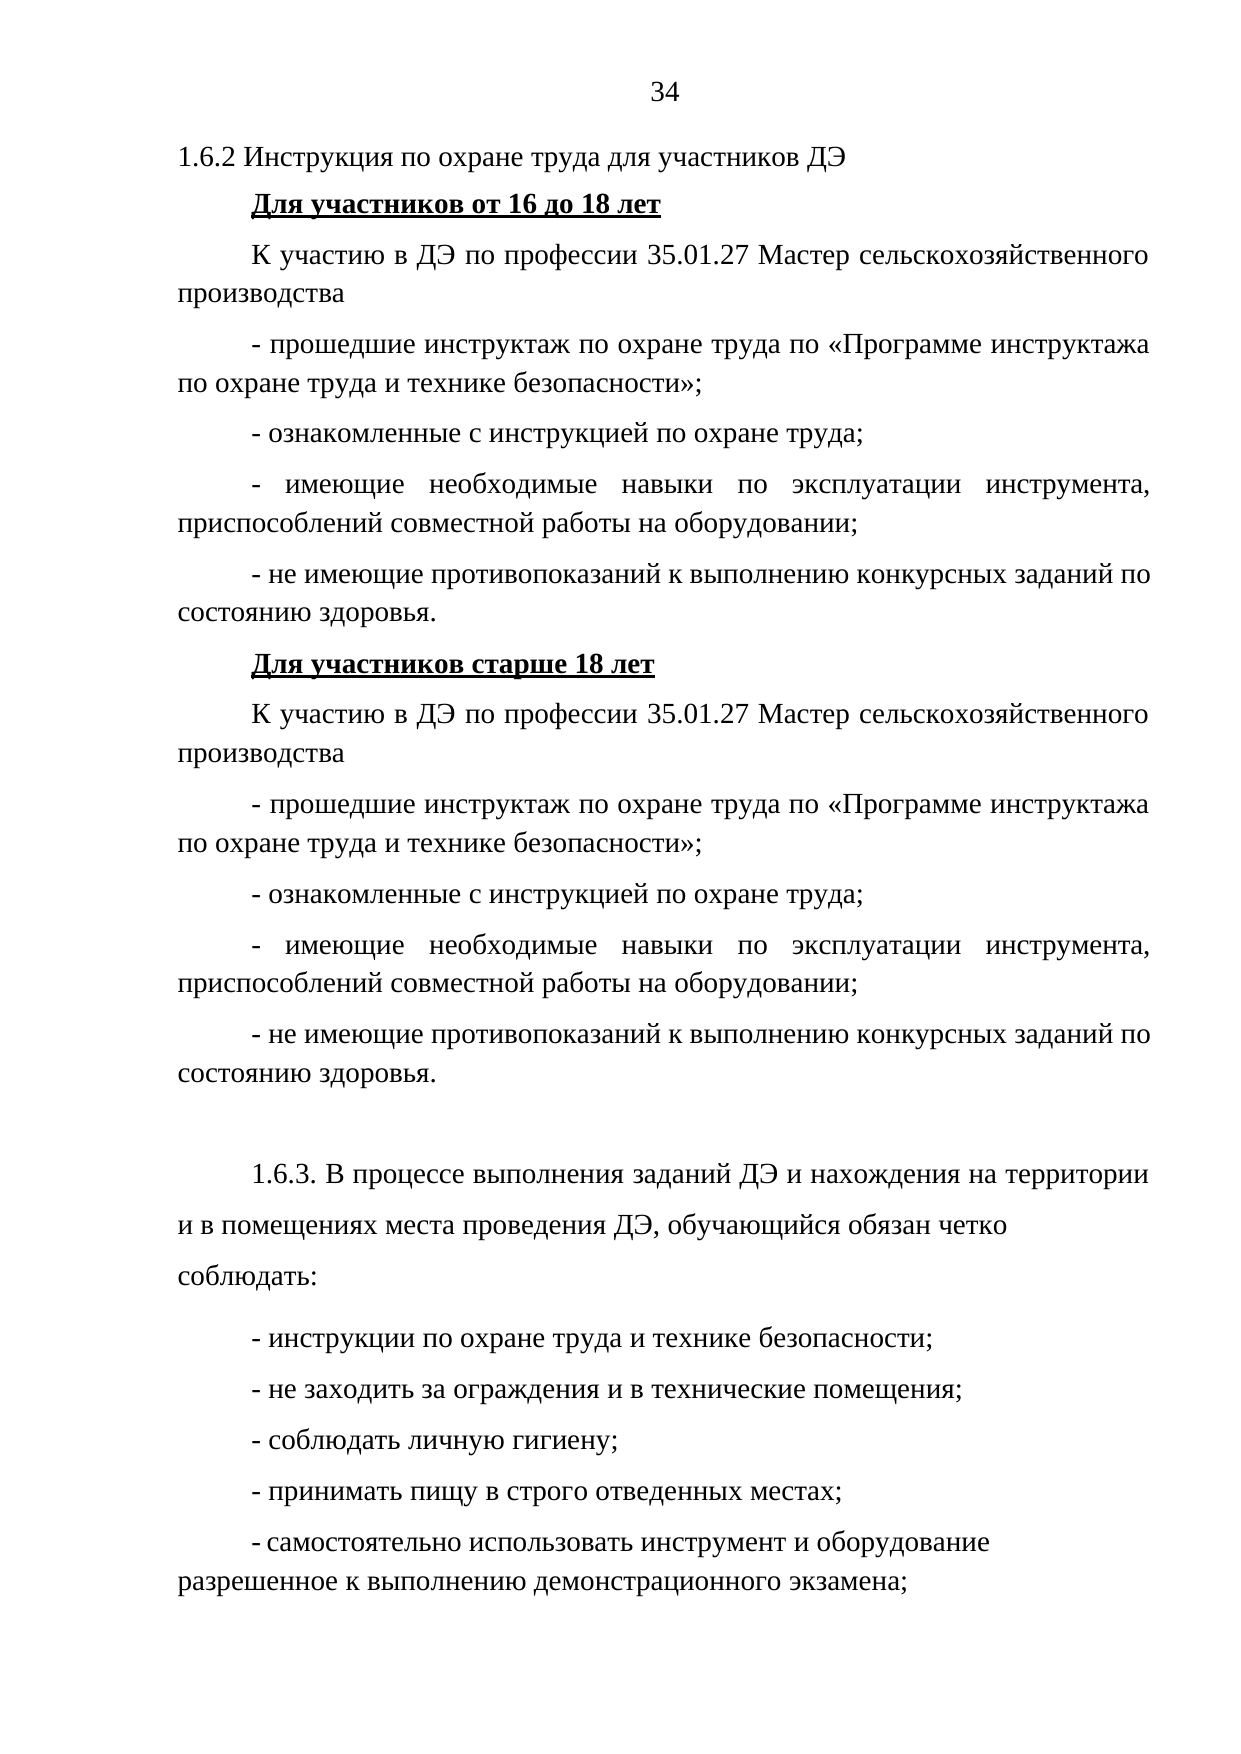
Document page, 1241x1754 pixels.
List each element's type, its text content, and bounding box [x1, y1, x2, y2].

list прошедшие инструктаж по охране труда по «Программе инструктажа по охране труда и технике безопасности»; [177, 786, 1151, 858]
text Для участников от 16 до 18 лет [251, 186, 1205, 219]
list имеющие необходимые навыки по эксплуатации инструмента, приспособлений совместной работы на оборудовании; [177, 927, 1152, 999]
list ознакомленные с инструкцией по охране труда; [251, 415, 1205, 449]
list ознакомленные с инструкцией по охране труда; [251, 876, 1205, 909]
list инструкции по охране труда и технике безопасности; [251, 1320, 1205, 1354]
list самостоятельно использовать инструмент и оборудование разрешенное к выполнению демонстрационного экзамена; [177, 1524, 1151, 1597]
list соблюдать личную гигиену; [251, 1422, 1205, 1456]
text Для участников старше 18 лет [251, 646, 1205, 679]
list не заходить за ограждения и в технические помещения; [251, 1371, 1205, 1405]
list Инструкция по охране труда для участников ДЭ [177, 139, 1205, 173]
list не имеющие противопоказаний к выполнению конкурсных заданий по состоянию здоровья. [177, 1016, 1152, 1088]
text К участию в ДЭ по профессии 35.01.27 Мастер сельскохозяйственного производства [177, 697, 1205, 769]
list не имеющие противопоказаний к выполнению конкурсных заданий по состоянию здоровья. [177, 556, 1152, 628]
list имеющие необходимые навыки по эксплуатации инструмента, приспособлений совместной работы на оборудовании; [177, 466, 1152, 538]
list прошедшие инструктаж по охране труда по «Программе инструктажа по охране труда и технике безопасности»; [177, 326, 1152, 398]
text К участию в ДЭ по профессии 35.01.27 Мастер сельскохозяйственного производства [177, 237, 1205, 309]
list принимать пищу в строго отведенных местах; [251, 1473, 1205, 1507]
list В процессе выполнения заданий ДЭ и нахождения на территории и в помещениях места проведения ДЭ, обучающийся обязан четко соблюдать: [177, 1156, 1152, 1291]
